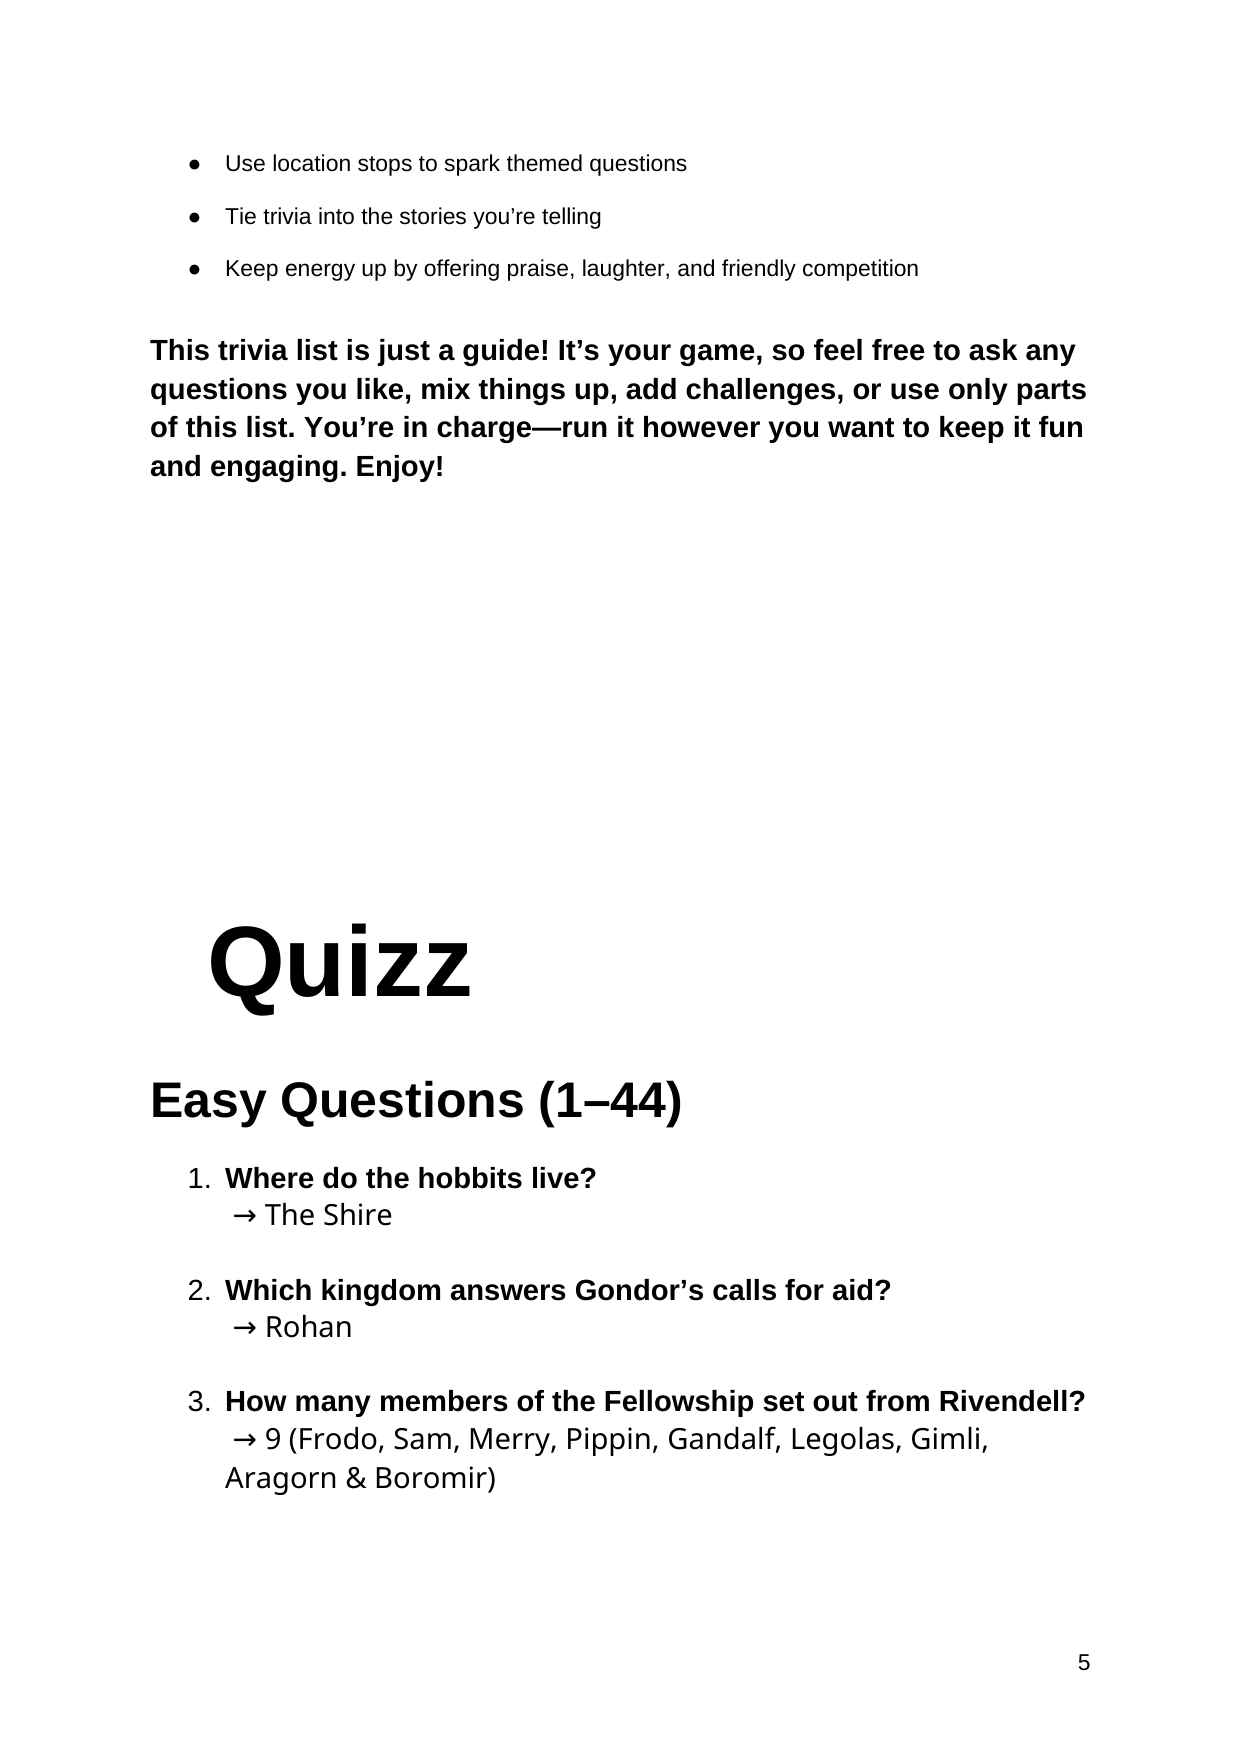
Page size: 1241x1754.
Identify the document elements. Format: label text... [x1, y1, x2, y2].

text and engaging. Enjoy! [150, 449, 1090, 482]
list Tie trivia into the stories you’re telling [187, 203, 1090, 255]
subtitle Which kingdom answers Gondor’s calls for aid? → Rohan [187, 1273, 1090, 1384]
text Quizz [150, 903, 1090, 1018]
subtitle How many members of the Fellowship set out from Rivendell? → 9 (Frodo, Sam, Merry, Pippin, Gandalf, Legolas, Gimli, Aragorn & Boromir) [187, 1384, 1090, 1536]
text This trivia list is just a guide! It’s your game, so feel free to ask any questions you like, mix things up, add challenges, or use only parts of this list. You’re in charge—run it however you want to keep it fun [150, 333, 1090, 444]
subtitle Where do the hobbits live? → The Shire [187, 1161, 1090, 1273]
text Easy Questions (1–44) [150, 1035, 1090, 1127]
list Use location stops to spark themed questions [187, 150, 1090, 203]
list Keep energy up by offering praise, laughter, and friendly competition [187, 255, 1090, 308]
